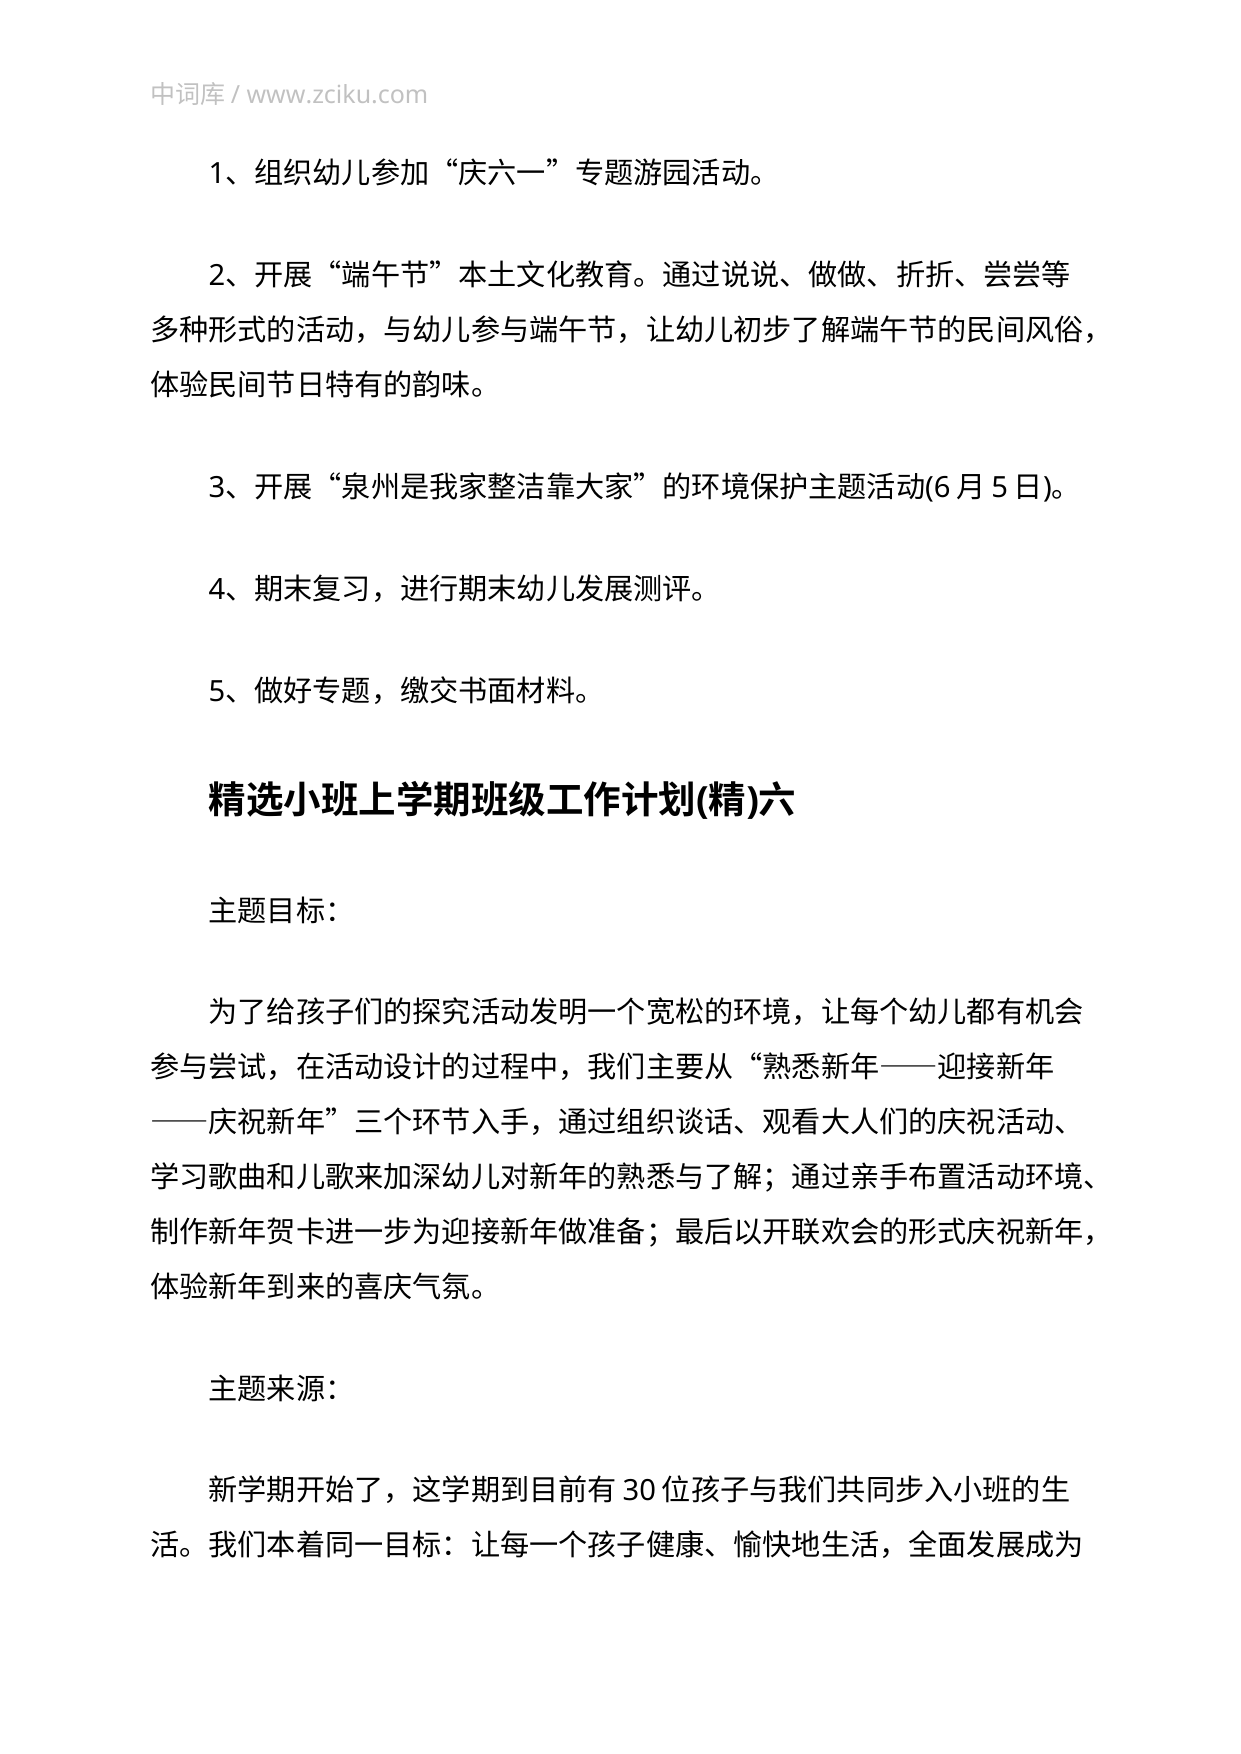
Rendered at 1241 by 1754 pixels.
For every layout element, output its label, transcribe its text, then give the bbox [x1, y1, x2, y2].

text 1、组织幼儿参加“庆六一”专题游园活动。 [150, 150, 1090, 192]
text 精选小班上学期班级工作计划(精)六 [150, 769, 1090, 824]
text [150, 1467, 1090, 1564]
text 5、做好专题，缴交书面材料。 [150, 668, 1090, 710]
text 主题来源： [150, 1365, 1090, 1407]
text 4、期末复习，进行期末幼儿发展测评。 [150, 566, 1090, 608]
text 3、开展“泉州是我家整洁靠大家”的环境保护主题活动(6月5日)。 [150, 464, 1090, 506]
text 为了给孩子们的探究活动发明一个宽松的环境，让每个幼儿都有机会参与尝试，在活动设计的过程中，我们主要从“熟悉新年——迎接新年——庆祝新年”三个环节入手，通过组织谈话、观看大人们的庆祝活动、学习歌曲和儿歌来加深幼儿对新年的熟悉与了解；通过亲手布置活动环境、制作新年贺卡进一步为迎接新年做准备；最后以开联欢会的形式庆祝新年，体验新年到来的喜庆气氛。 [150, 989, 1090, 1306]
text 2、开展“端午节”本土文化教育。通过说说、做做、折折、尝尝等多种形式的活动，与幼儿参与端午节，让幼儿初步了解端午节的民间风俗，体验民间节日特有的韵味。 [150, 252, 1090, 404]
text 主题目标： [150, 887, 1090, 929]
